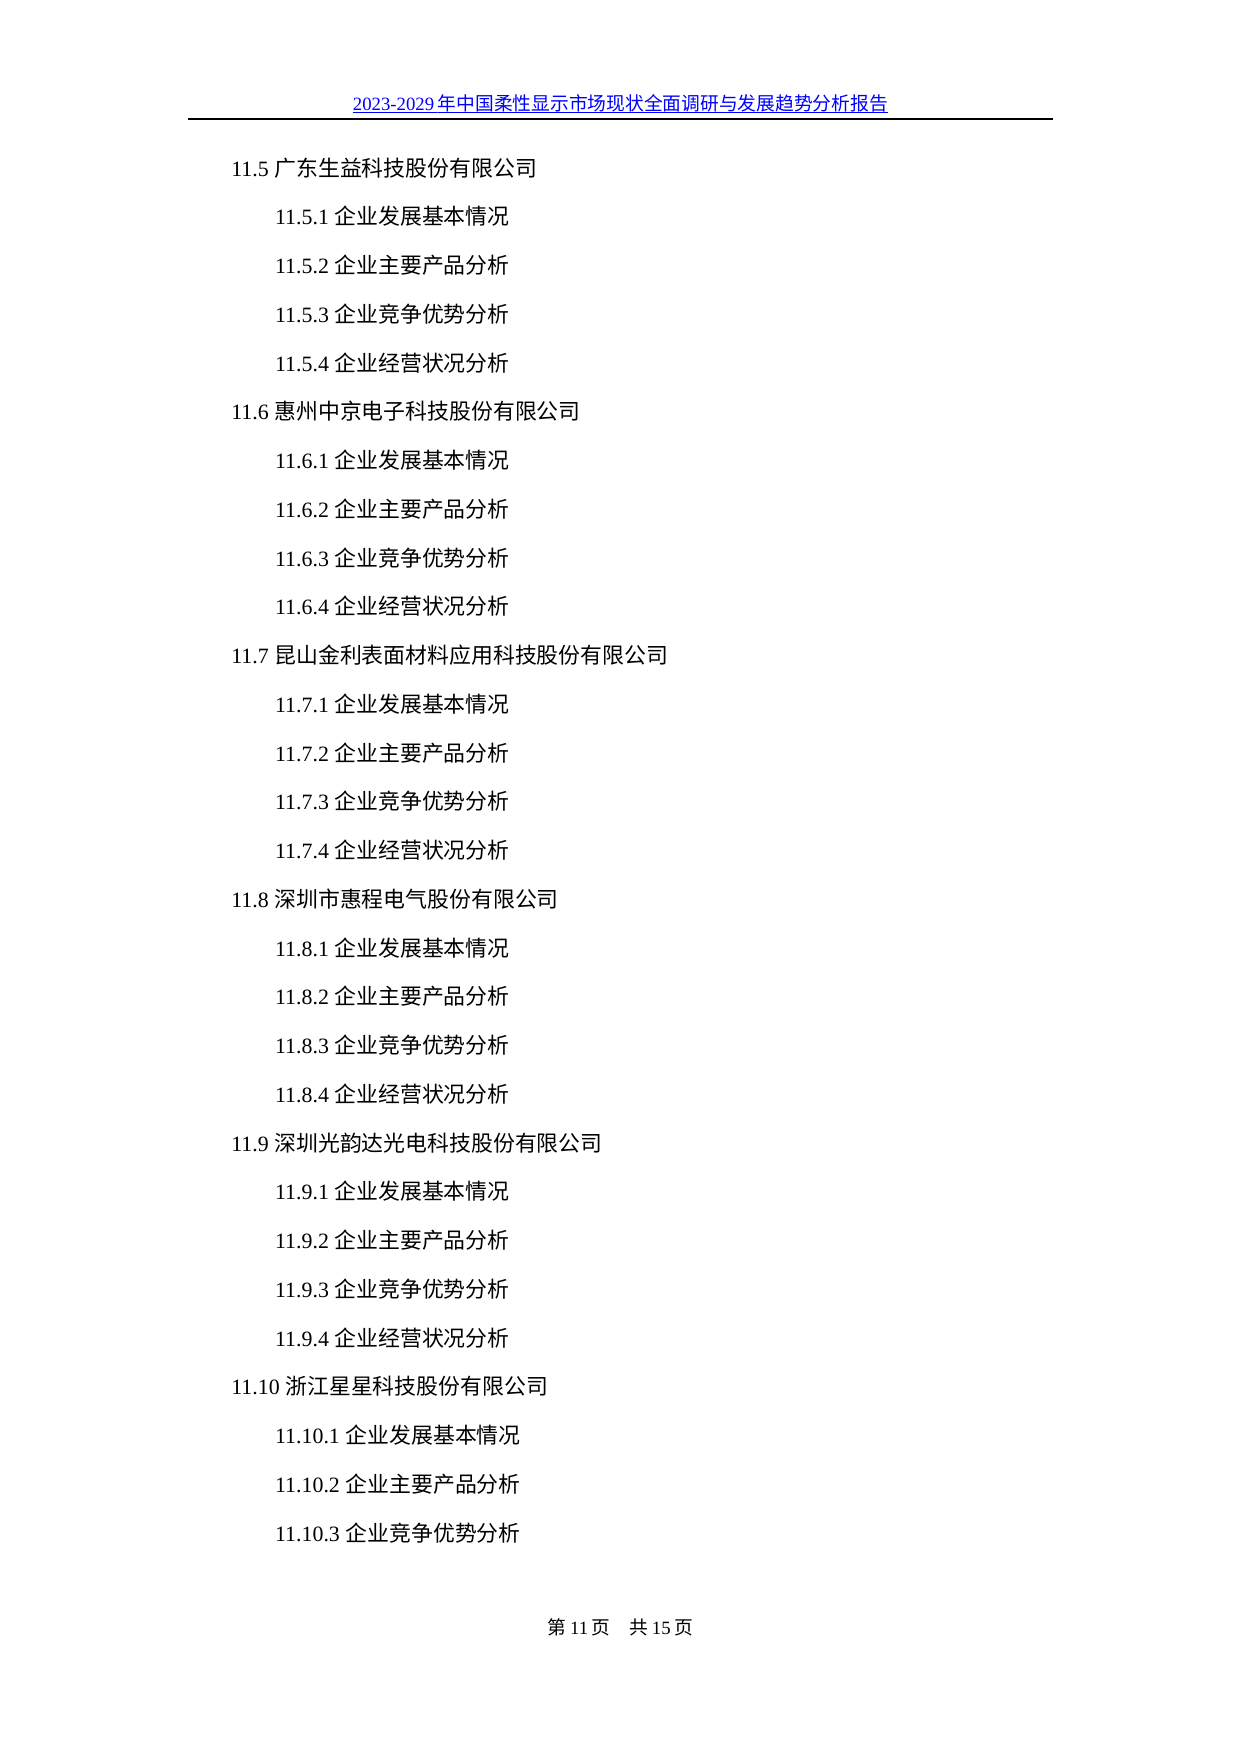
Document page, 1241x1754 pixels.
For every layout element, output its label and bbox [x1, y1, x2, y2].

text [187, 150, 1053, 1548]
